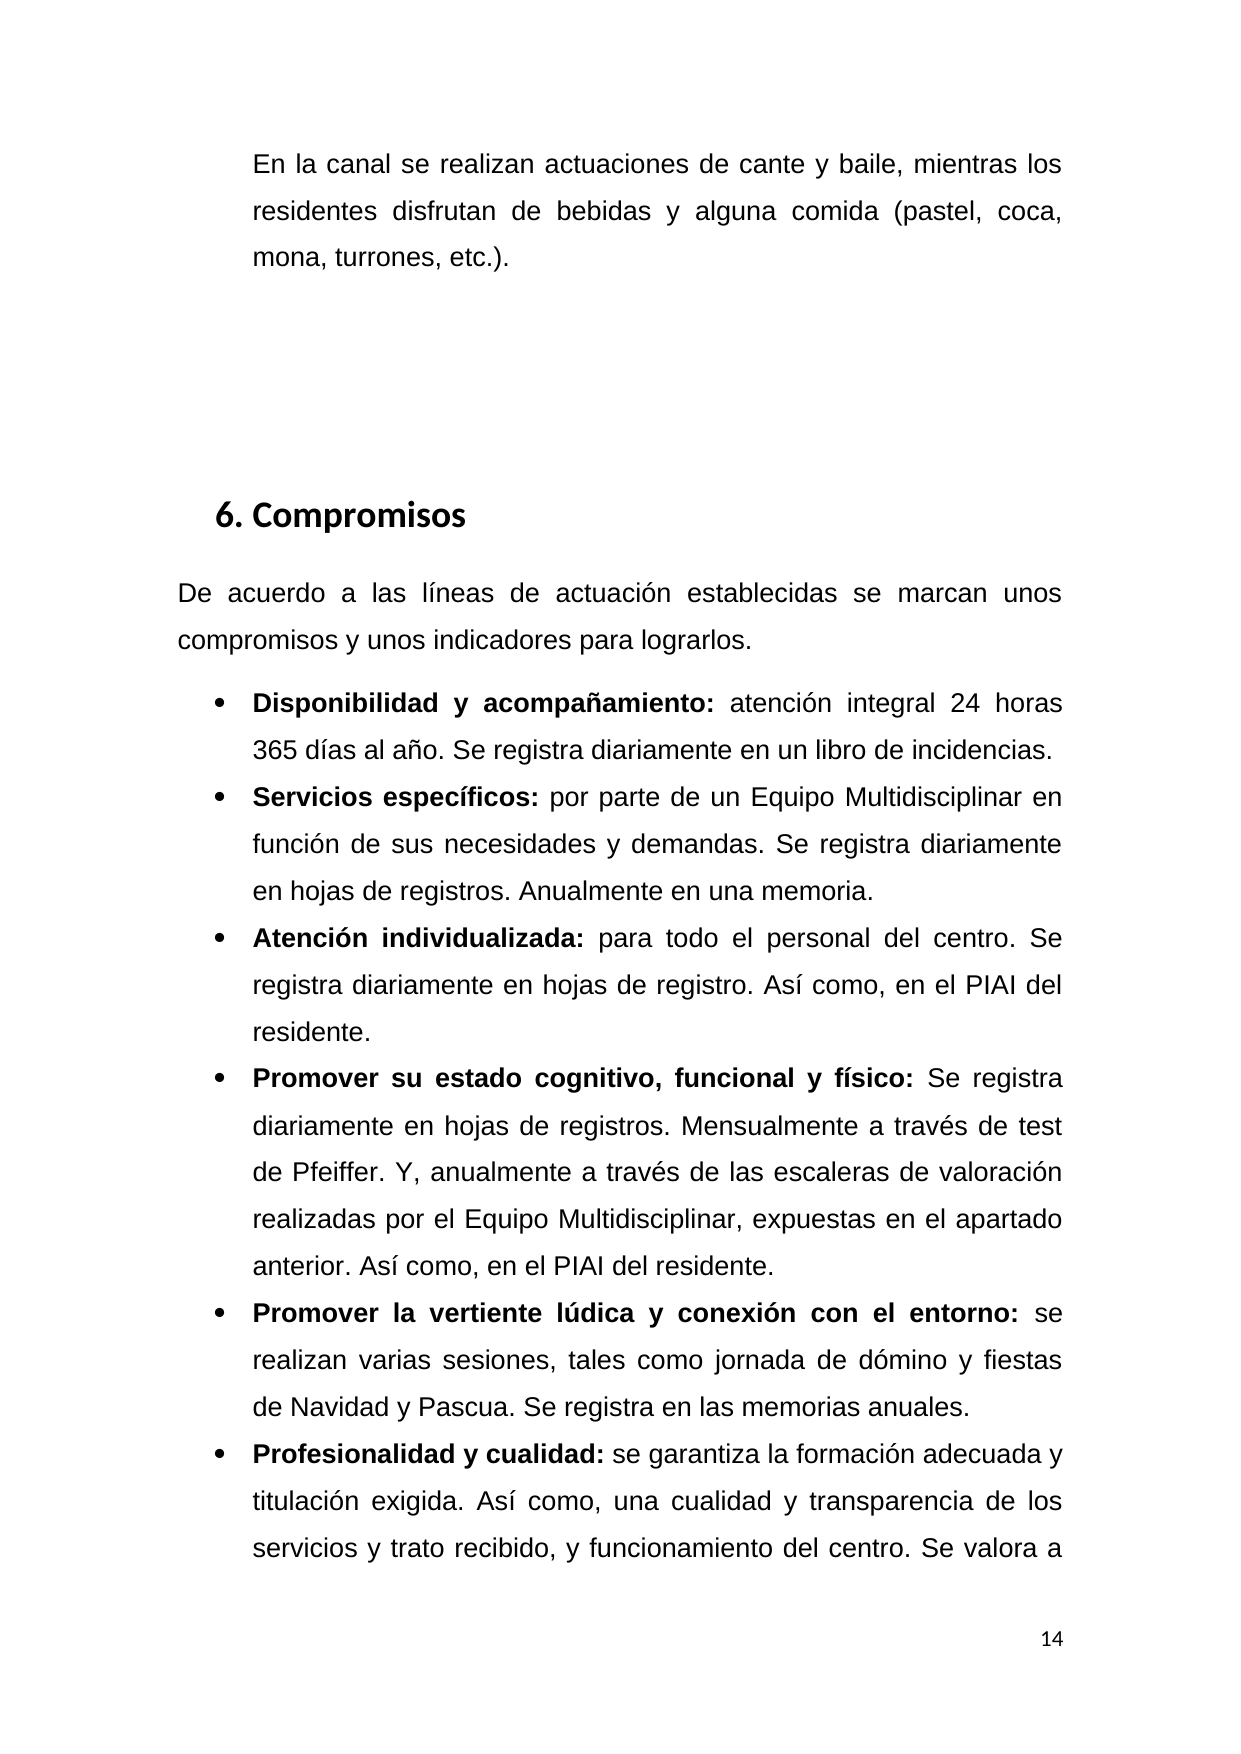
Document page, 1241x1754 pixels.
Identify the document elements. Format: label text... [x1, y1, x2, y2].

list Compromisos [215, 491, 1063, 537]
list Promover su estado cognitivo, funcional y físico: Se registra diariamente en hojas de registros. Mensualmente a través de test de Pfeiffer. Y, anualmente a través de las escaleras de valoración realizadas por el Equipo Multidisciplinar, expuestas en el apartado anterior. Así como, en el PIAI del residente. [215, 1062, 1063, 1281]
list Disponibilidad y acompañamiento: atención integral 24 horas 365 días al año. Se registra diariamente en un libro de incidencias. [215, 687, 1063, 765]
list En la canal se realizan actuaciones de cante y baile, mientras los residentes disfrutan de bebidas y alguna comida (pastel, coca, mona, turrones, etc.). [252, 148, 1063, 273]
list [215, 1438, 1063, 1563]
list Servicios específicos: por parte de un Equipo Multidisciplinar en función de sus necesidades y demandas. Se registra diariamente en hojas de registros. Anualmente en una memoria. [215, 781, 1063, 906]
text De acuerdo a las líneas de actuación establecidas se marcan unos compromisos y unos indicadores para lograrlos. [177, 577, 1063, 655]
list Promover la vertiente lúdica y conexión con el entorno: se realizan varias sesiones, tales como jornada de dómino y fiestas de Navidad y Pascua. Se registra en las memorias anuales. [215, 1297, 1063, 1422]
list Atención individualizada: para todo el personal del centro. Se registra diariamente en hojas de registro. Así como, en el PIAI del residente. [215, 922, 1063, 1047]
